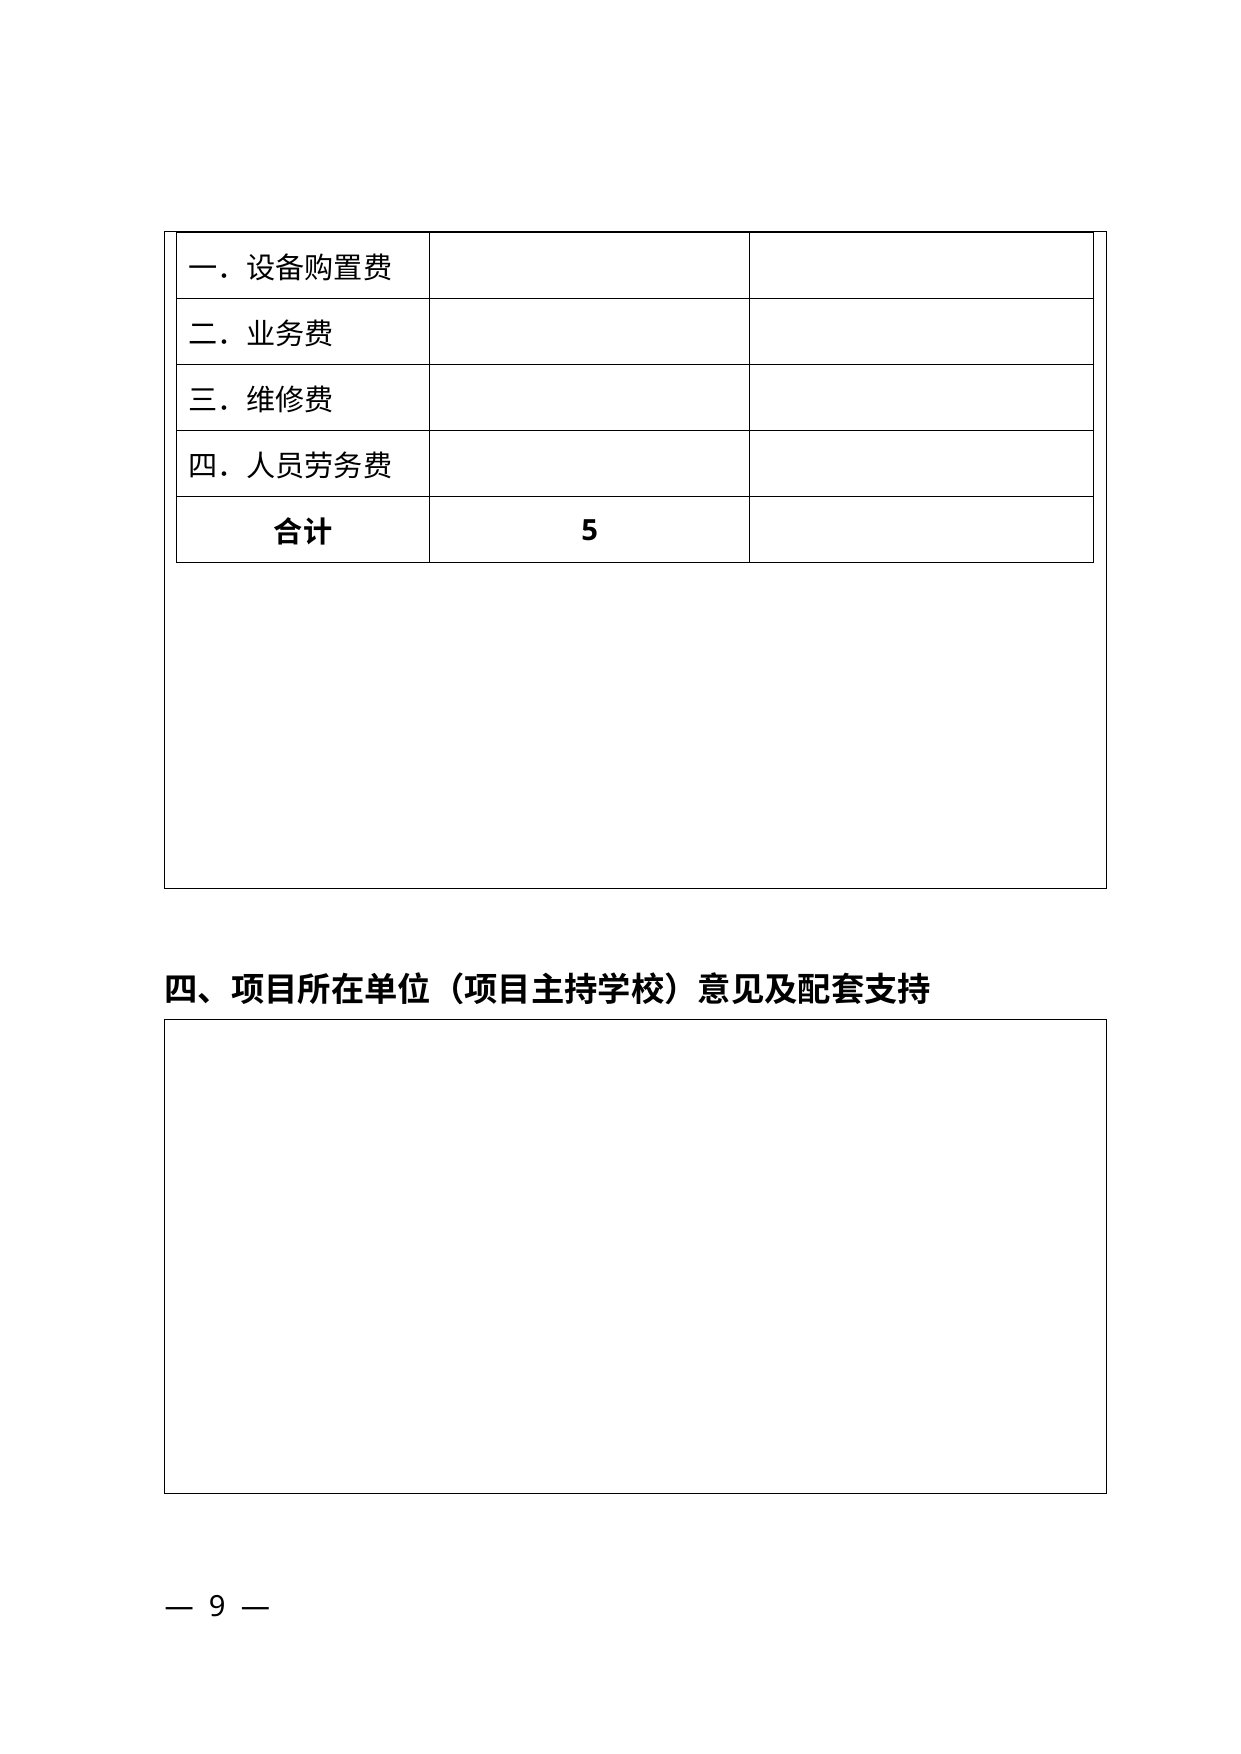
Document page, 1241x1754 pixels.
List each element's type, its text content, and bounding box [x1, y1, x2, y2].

text 四、项目所在单位（项目主持学校）意见及配套支持 [164, 954, 1083, 1019]
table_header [165, 1020, 1106, 1493]
table_cell （七）经费概算 [165, 232, 1106, 888]
